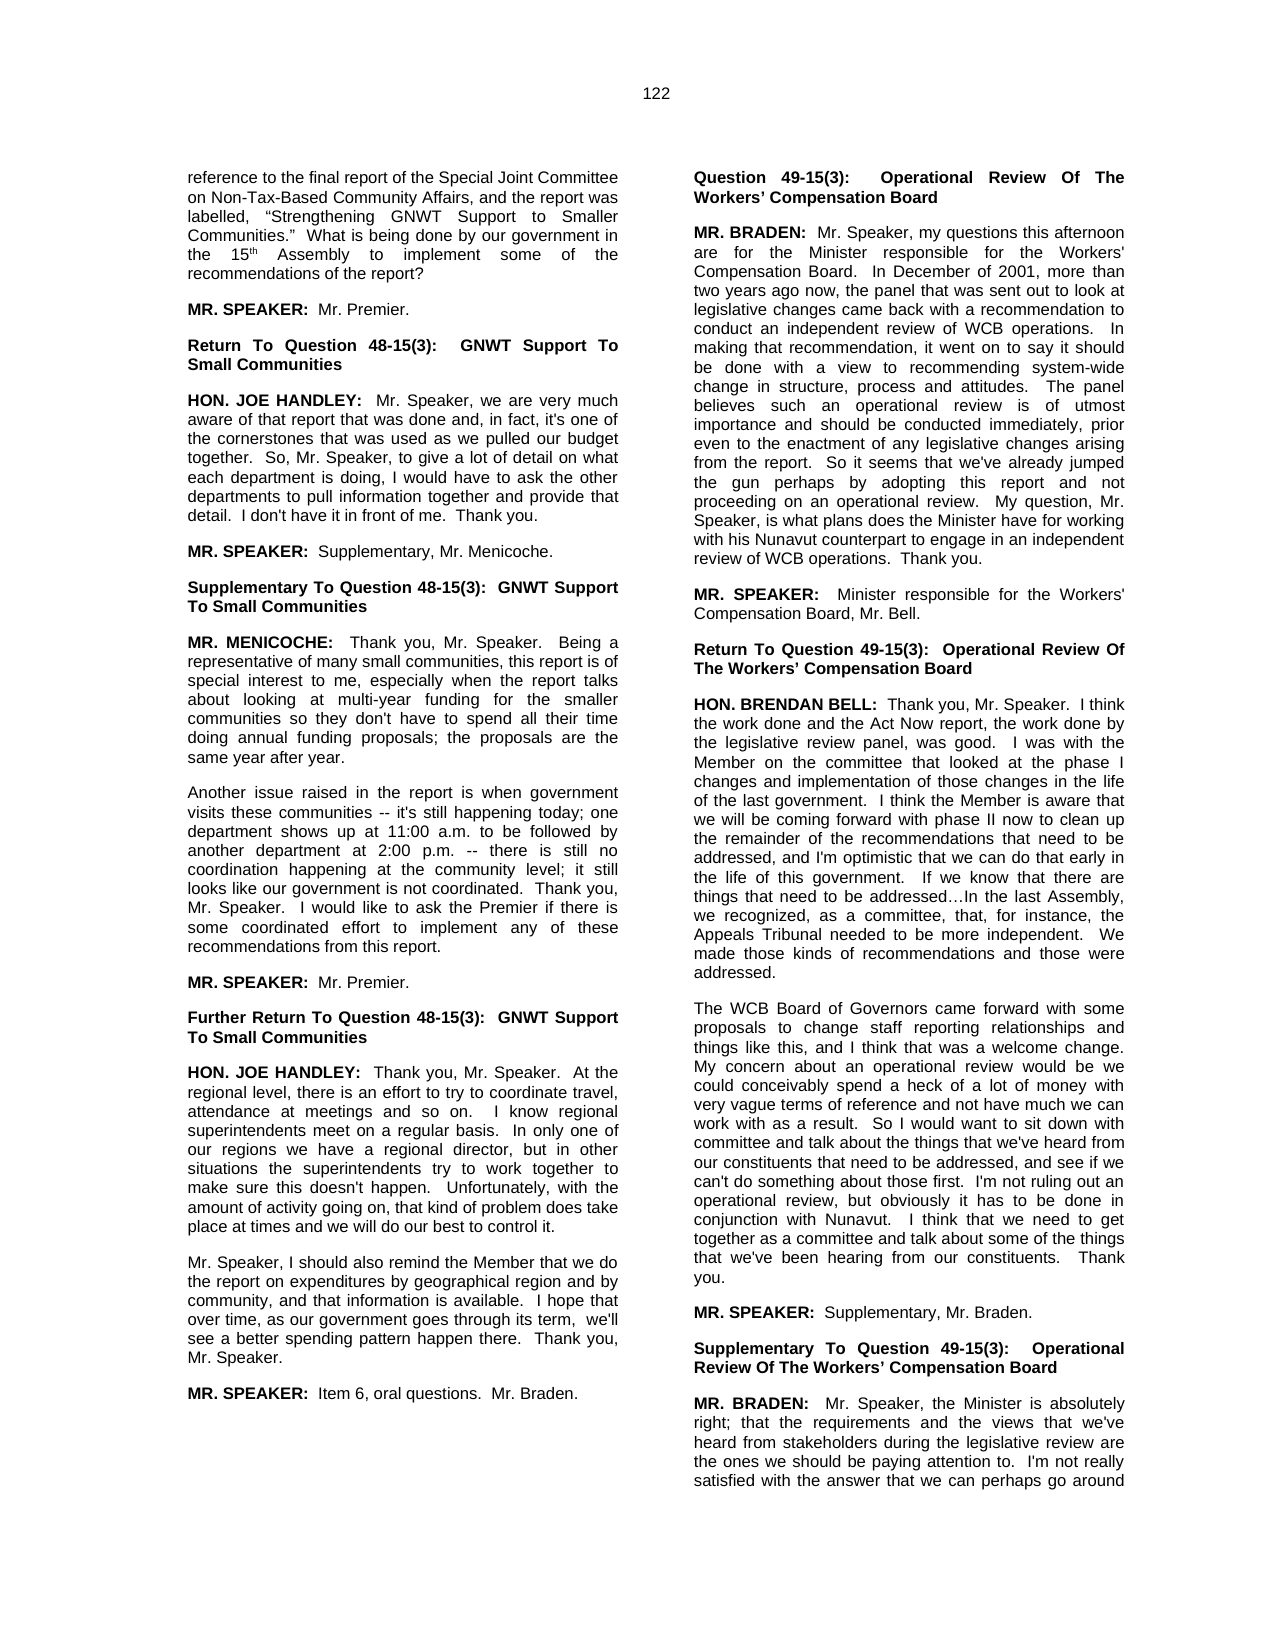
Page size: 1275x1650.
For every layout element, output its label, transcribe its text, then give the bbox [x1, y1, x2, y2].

text MR. SPEAKER: Supplementary, Mr. Menicoche. [187, 542, 619, 561]
text The WCB Board of Governors came forward with some proposals to change staff reporting relationships and things like this, and I think that was a welcome change. My concern about an operational review would be we could conceivably spend a heck of a lot of money with very vague terms of reference and not have much we can work with as a result. So I would want to sit down with committee and talk about the things that we've heard from our constituents that need to be addressed, and see if we can't do something about those first. I'm not ruling out an operational review, but obviously it has to be done in conjunction with . I think that we need to get together as a committee and talk about some of the things that we've been hearing from our constituents. Thank you. [694, 999, 1125, 1287]
subtitle Further Return To Question 48-15(3): GNWT Support To Small Communities [187, 1008, 619, 1047]
text MR. SPEAKER: Minister responsible for the Workers' Compensation Board, Mr. Bell. [694, 585, 1125, 623]
text HON. JOE HANDLEY: Thank you, Mr. Speaker. At the regional level, there is an effort to try to coordinate travel, attendance at meetings and so on. I know regional superintendents meet on a regular basis. In only one of our regions we have a regional director, but in other situations the superintendents try to work together to make sure this doesn't happen. Unfortunately, with the amount of activity going on, that kind of problem does take place at times and we will do our best to control it. [187, 1063, 619, 1236]
subtitle Supplementary To Question 49-15(3): Operational Review Of The Workers’ Compensation Board [694, 1339, 1125, 1377]
text MR. SPEAKER: Mr. Premier. [187, 972, 619, 992]
text HON. BRENDAN BELL: Thank you, Mr. Speaker. I think the work done and the Act Now report, the work done by the legislative review panel, was good. I was with the Member on the committee that looked at the phase I changes and implementation of those changes in the life of the last government. I think the Member is aware that we will be coming forward with phase II now to clean up the remainder of the recommendations that need to be addressed, and I'm optimistic that we can do that early in the life of this government. If we know that there are things that need to be addressed…In the last Assembly, we recognized, as a committee, that, for instance, the Appeals Tribunal needed to be more independent. We made those kinds of recommendations and those were addressed. [694, 695, 1125, 982]
subtitle Return To Question 48-15(3): GNWT Support To Small Communities [187, 336, 619, 374]
subtitle Supplementary To Question 48-15(3): GNWT Support To Small Communities [187, 577, 619, 616]
text MR. MENICOCHE: Thank you, Mr. Speaker. Being a representative of many small communities, this report is of special interest to me, especially when the report talks about looking at multi-year funding for the smaller communities so they don't have to spend all their time doing annual funding proposals; the proposals are the same year after year. [187, 632, 619, 767]
text Another issue raised in the report is when government visits these communities -- it's still happening today; one department shows up at 11:00 a.m. to be followed by another department at -- there is still no coordination happening at the community level; it still looks like our government is not coordinated. Thank you, Mr. Speaker. I would like to ask the Premier if there is some coordinated effort to implement any of these recommendations from this report. [187, 783, 619, 956]
subtitle Question 49-15(3): Operational Review Of The Workers’ Compensation Board [694, 168, 1125, 207]
text MR. SPEAKER: Supplementary, Mr. Braden. [694, 1303, 1125, 1322]
text MR. BRADEN: Mr. Speaker, my questions this afternoon are for the Minister responsible for the Workers' Compensation Board. In December of 2001, more than two years ago now, the panel that was sent out to look at legislative changes came back with a recommendation to conduct an independent review of WCB operations. In making that recommendation, it went on to say it should be done with a view to recommending system-wide change in structure, process and attitudes. The panel believes such an operational review is of utmost importance and should be conducted immediately, prior even to the enactment of any legislative changes arising from the report. So it seems that we've already jumped the gun perhaps by adopting this report and not proceeding on an operational review. My question, Mr. Speaker, is what plans does the Minister have for working with his counterpart to engage in an independent review of WCB operations. Thank you. [694, 223, 1125, 568]
text MR. SPEAKER: Mr. Premier. [187, 300, 619, 319]
text HON. JOE HANDLEY: Mr. Speaker, we are very much aware of that report that was done and, in fact, it's one of the cornerstones that was used as we pulled our budget together. So, Mr. Speaker, to give a lot of detail on what each department is doing, I would have to ask the other departments to pull information together and provide that detail. I don't have it in front of me. Thank you. [187, 391, 619, 525]
text Mr. Speaker, I should also remind the Member that we do the report on expenditures by geographical region and by community, and that information is available. I hope that over time, as our government goes through its term, we'll see a better spending pattern happen there. Thank you, Mr. Speaker. [187, 1252, 619, 1367]
subtitle Return To Question 49-15(3): Operational Review Of The Workers’ Compensation Board [694, 640, 1125, 678]
text MR. SPEAKER: Item 6, oral questions. Mr. Braden. [187, 1384, 619, 1403]
